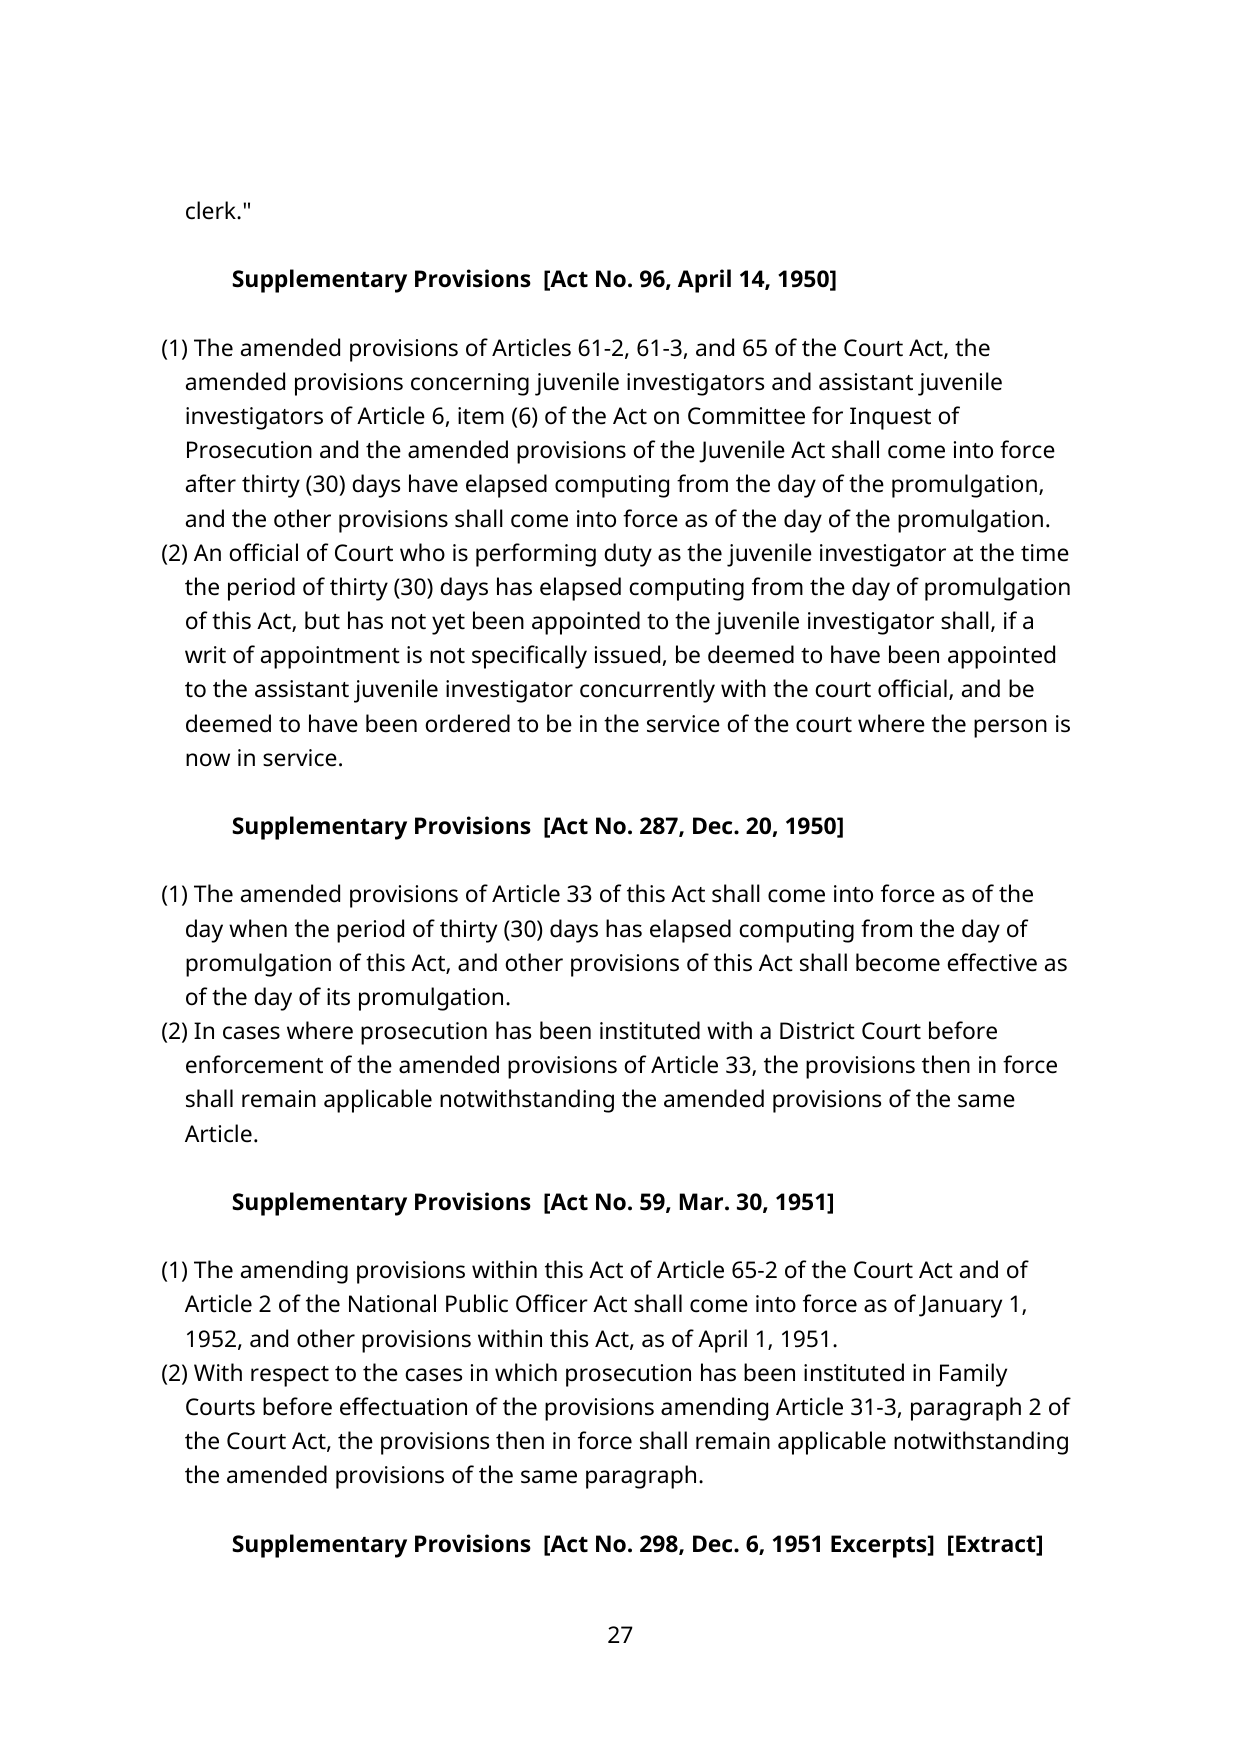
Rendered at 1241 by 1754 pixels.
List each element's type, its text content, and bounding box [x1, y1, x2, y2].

text (2) With respect to the cases in which prosecution has been instituted in Family Courts before effectuation of the provisions amending Article 31-3, paragraph 2 of the Court Act, the provisions then in force shall remain applicable notwithstanding the amended provisions of the same paragraph. [161, 1355, 1079, 1492]
text Supplementary Provisions [Act No. 59, Mar. 30, 1951] [230, 1184, 1079, 1219]
text (1) The amended provisions of Article 33 of this Act shall come into force as of the day when the period of thirty (30) days has elapsed computing from the day of promulgation of this Act, and other provisions of this Act shall become effective as of the day of its promulgation. [161, 877, 1079, 1014]
text (1) The amended provisions of Articles 61-2, 61-3, and 65 of the Court Act, the amended provisions concerning juvenile investigators and assistant juvenile investigators of Article 6, item (6) of the Act on Committee for Inquest of Prosecution and the amended provisions of the Juvenile Act shall come into force after thirty (30) days have elapsed computing from the day of the promulgation, and the other provisions shall come into force as of the day of the promulgation. [161, 330, 1079, 535]
text Supplementary Provisions [Act No. 287, Dec. 20, 1950] [230, 809, 1079, 843]
text (2) An official of Court who is performing duty as the juvenile investigator at the time the period of thirty (30) days has elapsed computing from the day of promulgation of this Act, but has not yet been appointed to the juvenile investigator shall, if a writ of appointment is not specifically issued, be deemed to have been appointed to the assistant juvenile investigator concurrently with the court official, and be deemed to have been ordered to be in the service of the court where the person is now in service. [161, 535, 1079, 774]
text Supplementary Provisions [Act No. 298, Dec. 6, 1951 Excerpts] [Extract] [230, 1526, 1079, 1560]
text Supplementary Provisions [Act No. 96, April 14, 1950] [230, 262, 1079, 296]
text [161, 194, 1079, 228]
text (2) In cases where prosecution has been instituted with a District Court before enforcement of the amended provisions of Article 33, the provisions then in force shall remain applicable notwithstanding the amended provisions of the same Article. [161, 1014, 1079, 1150]
text (1) The amending provisions within this Act of Article 65-2 of the Court Act and of Article 2 of the National Public Officer Act shall come into force as of January 1, 1952, and other provisions within this Act, as of April 1, 1951. [161, 1253, 1079, 1355]
